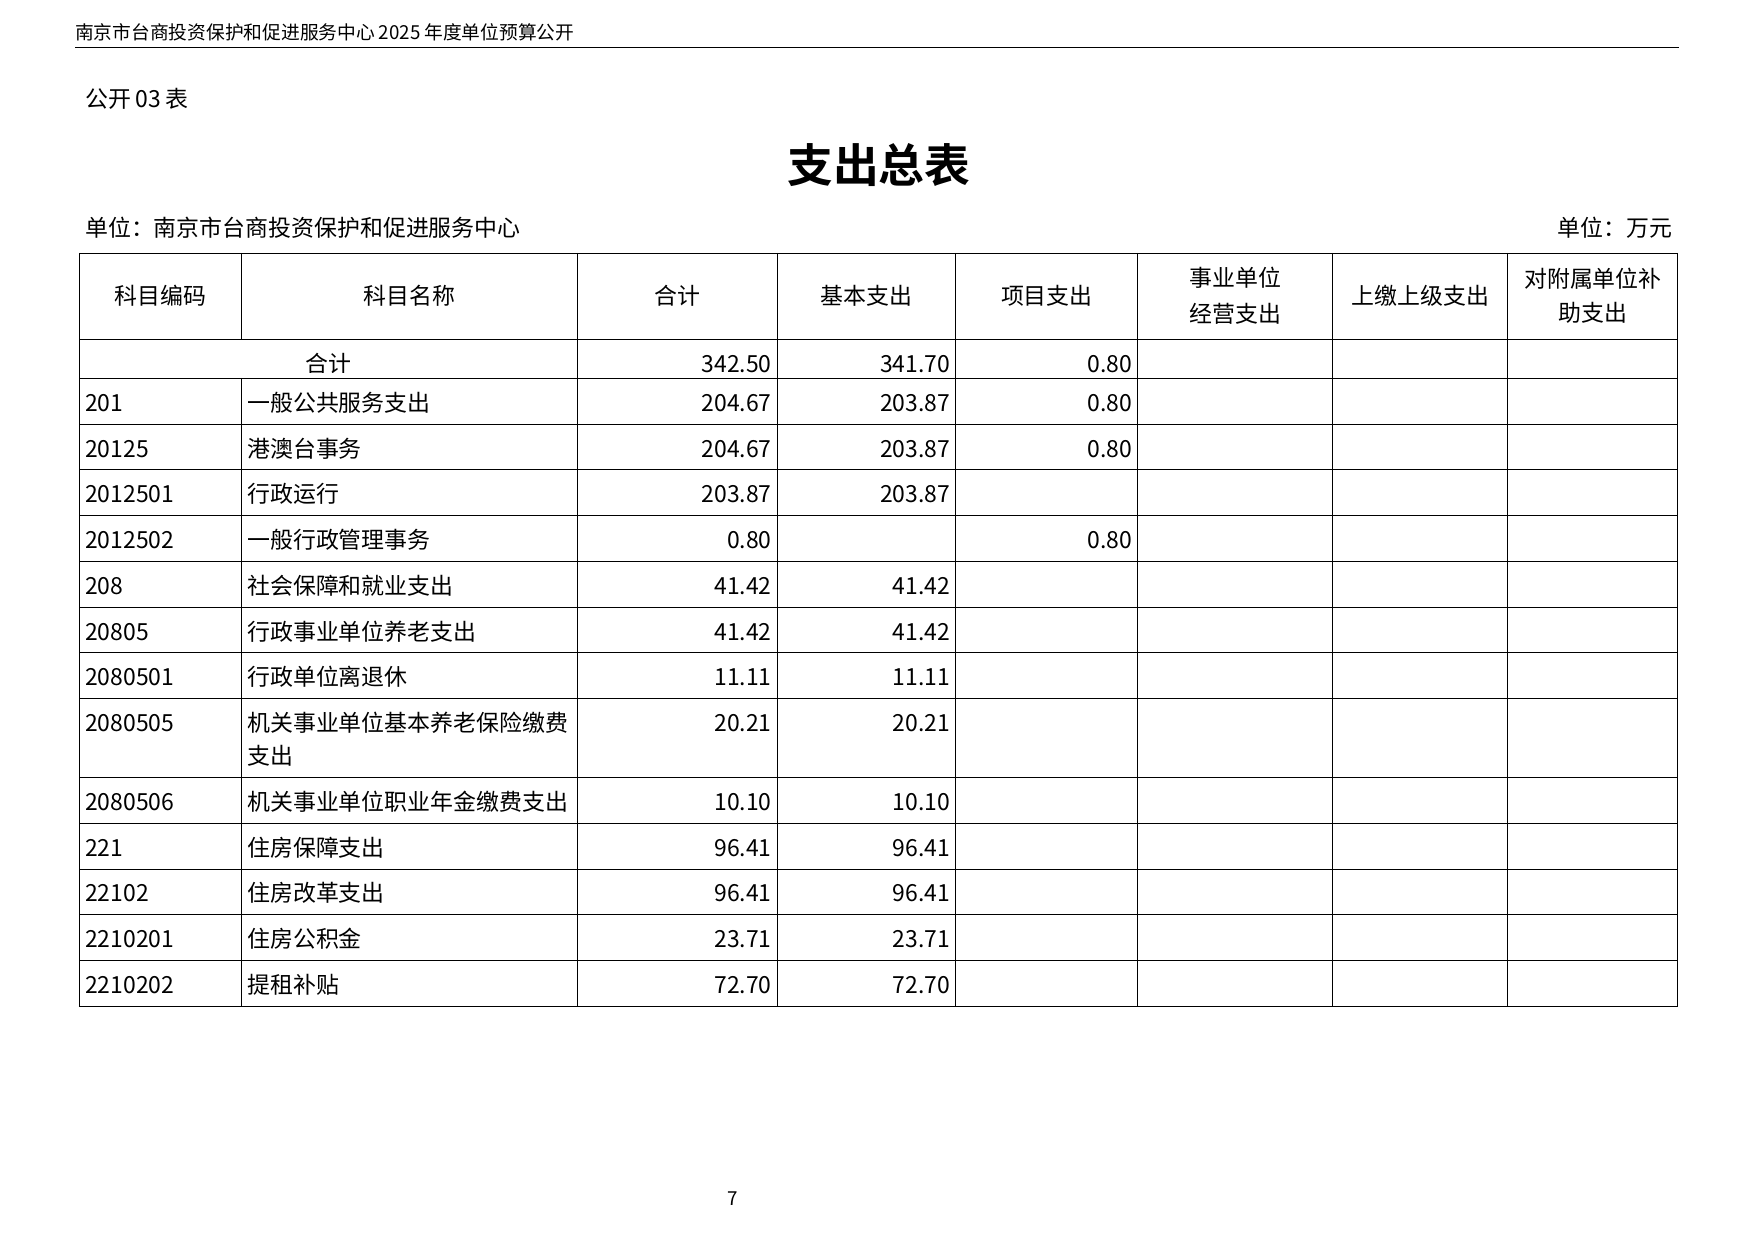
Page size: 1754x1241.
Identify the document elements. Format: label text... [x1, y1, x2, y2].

table_header 公开03表 [79, 75, 1678, 123]
table_cell [956, 870, 1137, 914]
table_cell 203.87 [778, 470, 955, 515]
table_cell 203.87 [778, 379, 955, 424]
table_cell [1333, 699, 1507, 777]
table_cell [956, 470, 1137, 515]
table_cell [778, 516, 955, 561]
table_cell 机关事业单位职业年金缴费支出 [242, 778, 577, 823]
table_cell [1333, 379, 1507, 424]
table_cell [1333, 340, 1507, 378]
table_cell 20805 [80, 608, 241, 652]
table_cell [1508, 379, 1677, 424]
table_cell [1508, 699, 1677, 777]
table_cell [956, 915, 1137, 960]
table_cell [956, 653, 1137, 698]
table_cell 10.10 [778, 778, 955, 823]
table_cell [1333, 653, 1507, 698]
table_cell [1138, 915, 1332, 960]
table_cell [1138, 608, 1332, 652]
table_cell 41.42 [778, 562, 955, 607]
table_cell 0.80 [956, 340, 1137, 378]
table_cell 204.67 [578, 379, 777, 424]
table_cell 住房改革支出 [242, 870, 577, 914]
table_cell 单位：南京市台商投资保护和促进服务中心 [79, 205, 1332, 253]
table_cell 上缴上级支出 [1333, 254, 1507, 339]
table_cell 96.41 [578, 824, 777, 868]
table_cell 项目支出 [956, 254, 1137, 339]
table_cell 221 [80, 824, 241, 868]
table_cell [1508, 778, 1677, 823]
table_cell 201 [80, 379, 241, 424]
table_cell [1138, 425, 1332, 469]
table_cell 96.41 [778, 824, 955, 868]
table_cell [1138, 824, 1332, 868]
table_cell 96.41 [578, 870, 777, 914]
table_cell [1508, 516, 1677, 561]
table_cell 社会保障和就业支出 [242, 562, 577, 607]
table_cell 住房保障支出 [242, 824, 577, 868]
table_cell 合计 [80, 340, 577, 378]
table_cell 41.42 [778, 608, 955, 652]
table_cell [1508, 425, 1677, 469]
table_cell [1333, 425, 1507, 469]
table_cell [1333, 870, 1507, 914]
table_cell 0.80 [956, 379, 1137, 424]
table_cell 合计 [578, 254, 777, 339]
table_cell 2080501 [80, 653, 241, 698]
table_cell [956, 961, 1137, 1006]
table_cell 行政运行 [242, 470, 577, 515]
table_cell 0.80 [956, 425, 1137, 469]
table_cell 机关事业单位基本养老保险缴费支出 [242, 699, 577, 777]
table_cell 2012501 [80, 470, 241, 515]
table_cell 204.67 [578, 425, 777, 469]
table_cell [1138, 870, 1332, 914]
table_cell [1333, 470, 1507, 515]
table_cell 住房公积金 [242, 915, 577, 960]
table_cell 96.41 [778, 870, 955, 914]
table_cell [1508, 824, 1677, 868]
table_cell 科目编码 [80, 254, 241, 339]
table_cell 41.42 [578, 562, 777, 607]
table_cell 2210202 [80, 961, 241, 1006]
table_cell 行政事业单位养老支出 [242, 608, 577, 652]
table_cell [1508, 870, 1677, 914]
table_cell [1138, 699, 1332, 777]
table_cell [956, 562, 1137, 607]
table_cell 科目名称 [242, 254, 577, 339]
table_cell [1333, 778, 1507, 823]
table_cell 行政单位离退休 [242, 653, 577, 698]
table_cell [1333, 961, 1507, 1006]
table_cell 一般行政管理事务 [242, 516, 577, 561]
table_cell [1138, 653, 1332, 698]
table_cell [1138, 470, 1332, 515]
table_cell 20.21 [778, 699, 955, 777]
table_cell [1138, 340, 1332, 378]
table_cell 事业单位 经营支出 [1138, 254, 1332, 339]
table_cell 20.21 [578, 699, 777, 777]
table_cell [1508, 915, 1677, 960]
table_cell [1138, 562, 1332, 607]
table_cell [956, 824, 1137, 868]
table_cell [1508, 653, 1677, 698]
table_cell 对附属单位补助支出 [1508, 254, 1677, 339]
table_cell 23.71 [778, 915, 955, 960]
table_cell [1333, 824, 1507, 868]
table_cell 0.80 [578, 516, 777, 561]
table_cell 72.70 [778, 961, 955, 1006]
table_cell 单位：万元 [1333, 205, 1678, 253]
table_cell 0.80 [956, 516, 1137, 561]
table_cell [956, 778, 1137, 823]
table_cell 208 [80, 562, 241, 607]
table_cell [1508, 961, 1677, 1006]
table_cell 342.50 [578, 340, 777, 378]
table_cell [1508, 562, 1677, 607]
table_cell [1138, 961, 1332, 1006]
table_cell 203.87 [778, 425, 955, 469]
table_cell [1138, 379, 1332, 424]
table_cell 提租补贴 [242, 961, 577, 1006]
table_cell 72.70 [578, 961, 777, 1006]
table_cell [1333, 516, 1507, 561]
table_cell 基本支出 [778, 254, 955, 339]
table_cell 一般公共服务支出 [242, 379, 577, 424]
table_cell [1333, 915, 1507, 960]
table_cell [1138, 516, 1332, 561]
table_cell [956, 608, 1137, 652]
table_cell 2210201 [80, 915, 241, 960]
table_cell [1138, 778, 1332, 823]
table_cell 支出总表 [79, 123, 1678, 204]
table_cell 2080506 [80, 778, 241, 823]
table_cell 22102 [80, 870, 241, 914]
table_cell 203.87 [578, 470, 777, 515]
table_cell [1333, 562, 1507, 607]
table_cell 2012502 [80, 516, 241, 561]
table_cell 23.71 [578, 915, 777, 960]
table_cell 2080505 [80, 699, 241, 777]
table_cell [1508, 340, 1677, 378]
table_cell 11.11 [778, 653, 955, 698]
table_cell 341.70 [778, 340, 955, 378]
table_cell [956, 699, 1137, 777]
table_cell 港澳台事务 [242, 425, 577, 469]
table_cell [1508, 470, 1677, 515]
table_cell 11.11 [578, 653, 777, 698]
table_cell 41.42 [578, 608, 777, 652]
table_cell 20125 [80, 425, 241, 469]
table_cell 10.10 [578, 778, 777, 823]
table_cell [1508, 608, 1677, 652]
table_cell [1333, 608, 1507, 652]
